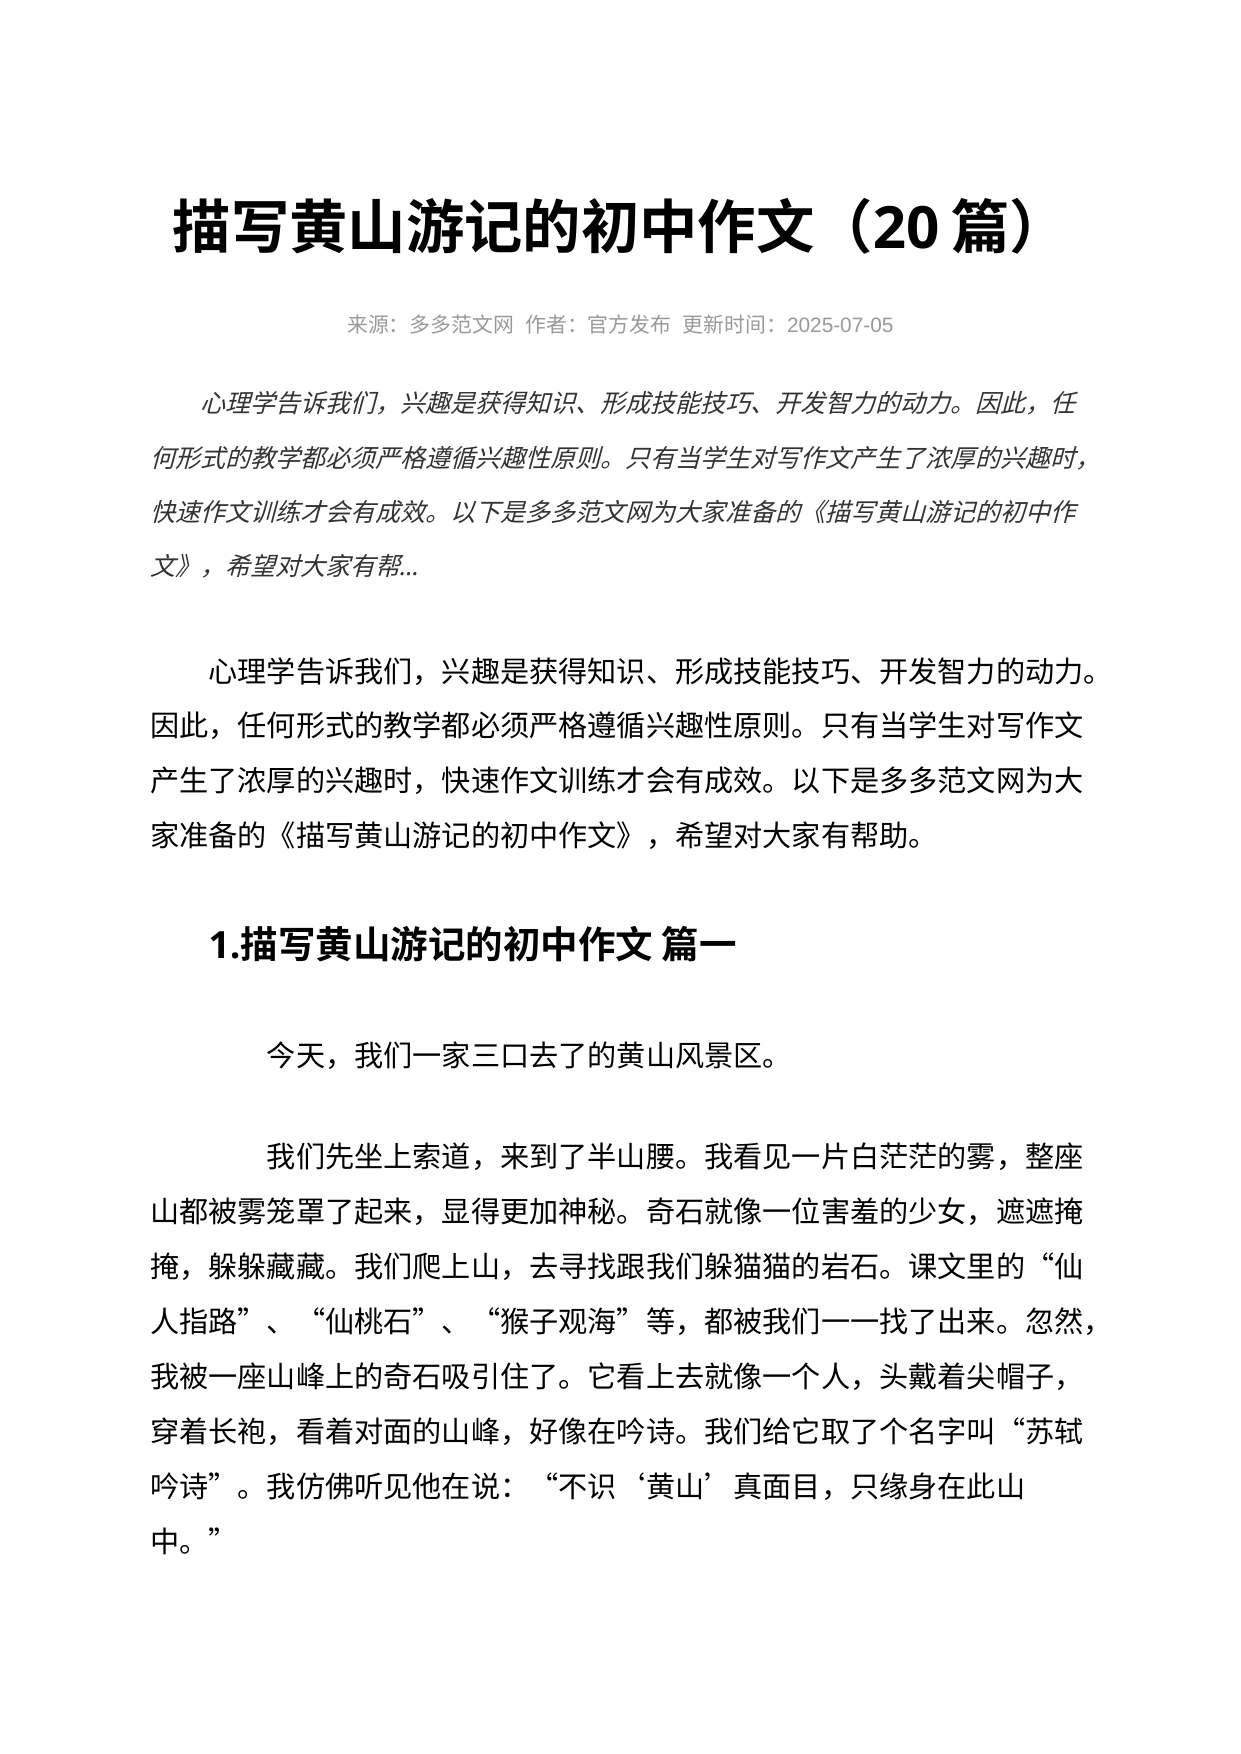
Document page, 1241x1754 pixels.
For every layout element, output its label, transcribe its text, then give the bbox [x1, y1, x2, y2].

text 今天，我们一家三口去了的黄山风景区。 [150, 1032, 1090, 1074]
subtitle 描写黄山游记的初中作文（20篇） [150, 181, 1090, 266]
text 来源：多多范文网 作者：官方发布 更新时间：2025-07-05 [150, 313, 1090, 337]
text 心理学告诉我们，兴趣是获得知识、形成技能技巧、开发智力的动力。因此，任何形式的教学都必须严格遵循兴趣性原则。只有当学生对写作文产生了浓厚的兴趣时，快速作文训练才会有成效。以下是多多范文网为大家准备的《描写黄山游记的初中作文》，希望对大家有帮助。 [150, 648, 1090, 855]
text 我们先坐上索道，来到了半山腰。我看见一片白茫茫的雾，整座山都被雾笼罩了起来，显得更加神秘。奇石就像一位害羞的少女，遮遮掩掩，躲躲藏藏。我们爬上山，去寻找跟我们躲猫猫的岩石。课文里的“仙人指路”、“仙桃石”、“猴子观海”等，都被我们一一找了出来。忽然，我被一座山峰上的奇石吸引住了。它看上去就像一个人，头戴着尖帽子，穿着长袍，看着对面的山峰，好像在吟诗。我们给它取了个名字叫“苏轼吟诗”。我仿佛听见他在说：“不识‘黄山’真面目，只缘身在此山中。” [150, 1134, 1090, 1561]
text 心理学告诉我们，兴趣是获得知识、形成技能技巧、开发智力的动力。因此，任何形式的教学都必须严格遵循兴趣性原则。只有当学生对写作文产生了浓厚的兴趣时，快速作文训练才会有成效。以下是多多范文网为大家准备的《描写黄山游记的初中作文》，希望对大家有帮... [150, 384, 1090, 583]
text 1.描写黄山游记的初中作文 篇一 [150, 914, 1090, 969]
